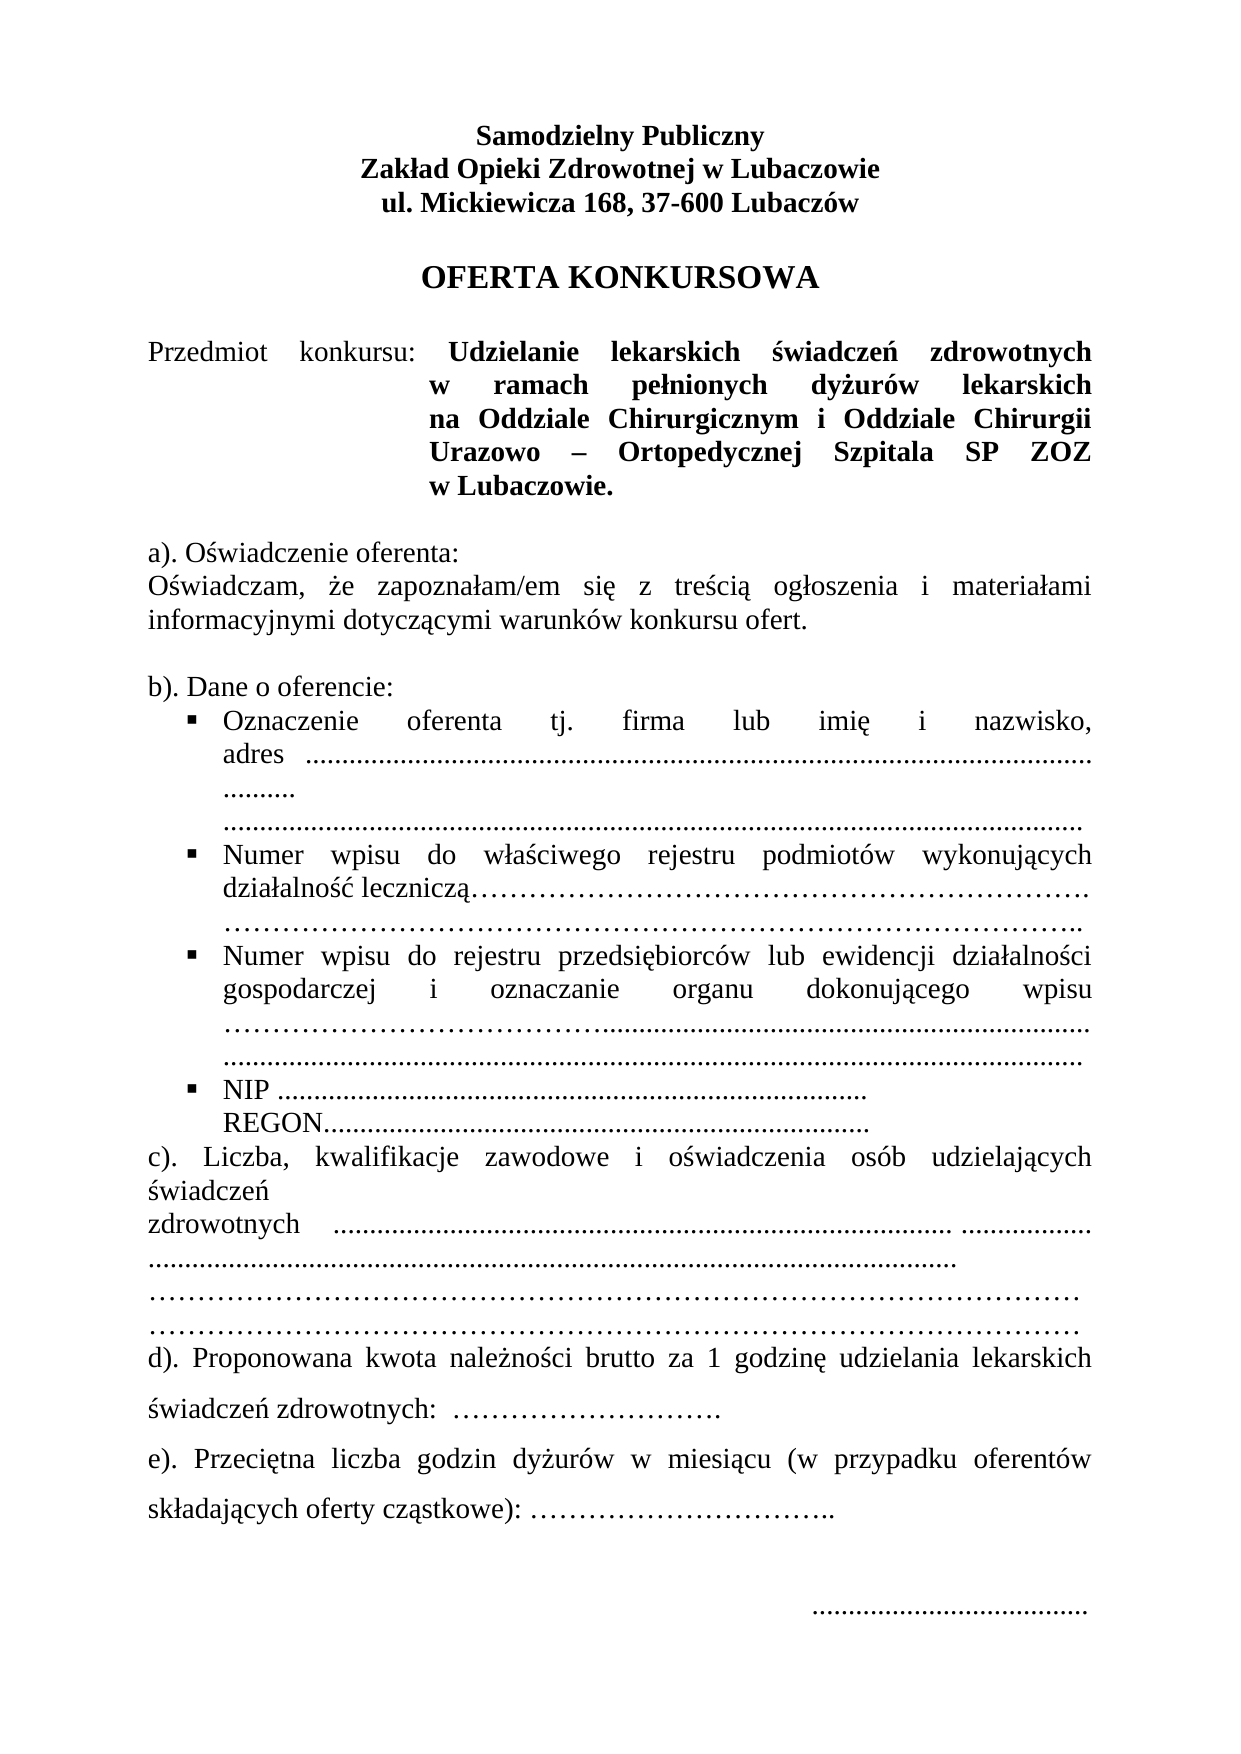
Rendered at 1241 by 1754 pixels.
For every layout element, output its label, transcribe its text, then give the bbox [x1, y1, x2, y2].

text e). Przeciętna liczba godzin dyżurów w miesiącu (w przypadku oferentów składających oferty cząstkowe): ………………………….. [148, 1441, 1092, 1525]
text d). Proponowana kwota należności brutto za 1 godzinę udzielania lekarskich świadczeń zdrowotnych: ………………………. [148, 1340, 1092, 1424]
list Numer wpisu do rejestru przedsiębiorców lub ewidencji działalności gospodarczej i oznaczanie organu dokonującego wpisu …………………………………......................................................................................................................................................................................... [185, 938, 1092, 1072]
text a). Oświadczenie oferenta: [148, 535, 1092, 568]
text …………………………………………………………………………………… [148, 1273, 1092, 1307]
text …………………………………………………………………………….. [223, 904, 1092, 938]
text ...................................................................................................................... [223, 803, 1092, 837]
text b). Dane o oferencie: [148, 669, 1092, 703]
list NIP ................................................................................. [185, 1072, 1092, 1106]
list Oznaczenie oferenta tj. firma lub imię i nazwisko, adres ...................................................................................................................... [185, 703, 1092, 803]
text …………………………………………………………………………………… [148, 1307, 1092, 1340]
text Oświadczam, że zapoznałam/em się z treścią ogłoszenia i materiałami informacyjnymi dotyczącymi warunków konkursu ofert. [148, 568, 1092, 636]
title Samodzielny Publiczny [148, 118, 1092, 152]
text c). Liczba, kwalifikacje zawodowe i oświadczenia osób udzielających świadczeń zdrowotnych ..................................................................................... ................................................................................................................................. [148, 1139, 1092, 1273]
text ul. Mickiewicza 168, 37-600 Lubaczów [148, 185, 1092, 219]
text Zakład Opieki Zdrowotnej w Lubaczowie [148, 152, 1092, 185]
list Numer wpisu do właściwego rejestru podmiotów wykonujących działalność leczniczą………………………………………………………. [185, 837, 1092, 904]
text OFERTA KONKURSOWA [148, 257, 1092, 295]
text ...................................... [775, 1587, 1092, 1621]
text REGON........................................................................... [223, 1106, 1092, 1139]
text Przedmiot konkursu: Udzielanie lekarskich świadczeń zdrowotnych w ramach pełnionych dyżurów lekarskich na Oddziale Chirurgicznym i Oddziale Chirurgii Urazowo – Ortopedycznej Szpitala SP ZOZ w Lubaczowie. [148, 334, 1092, 501]
